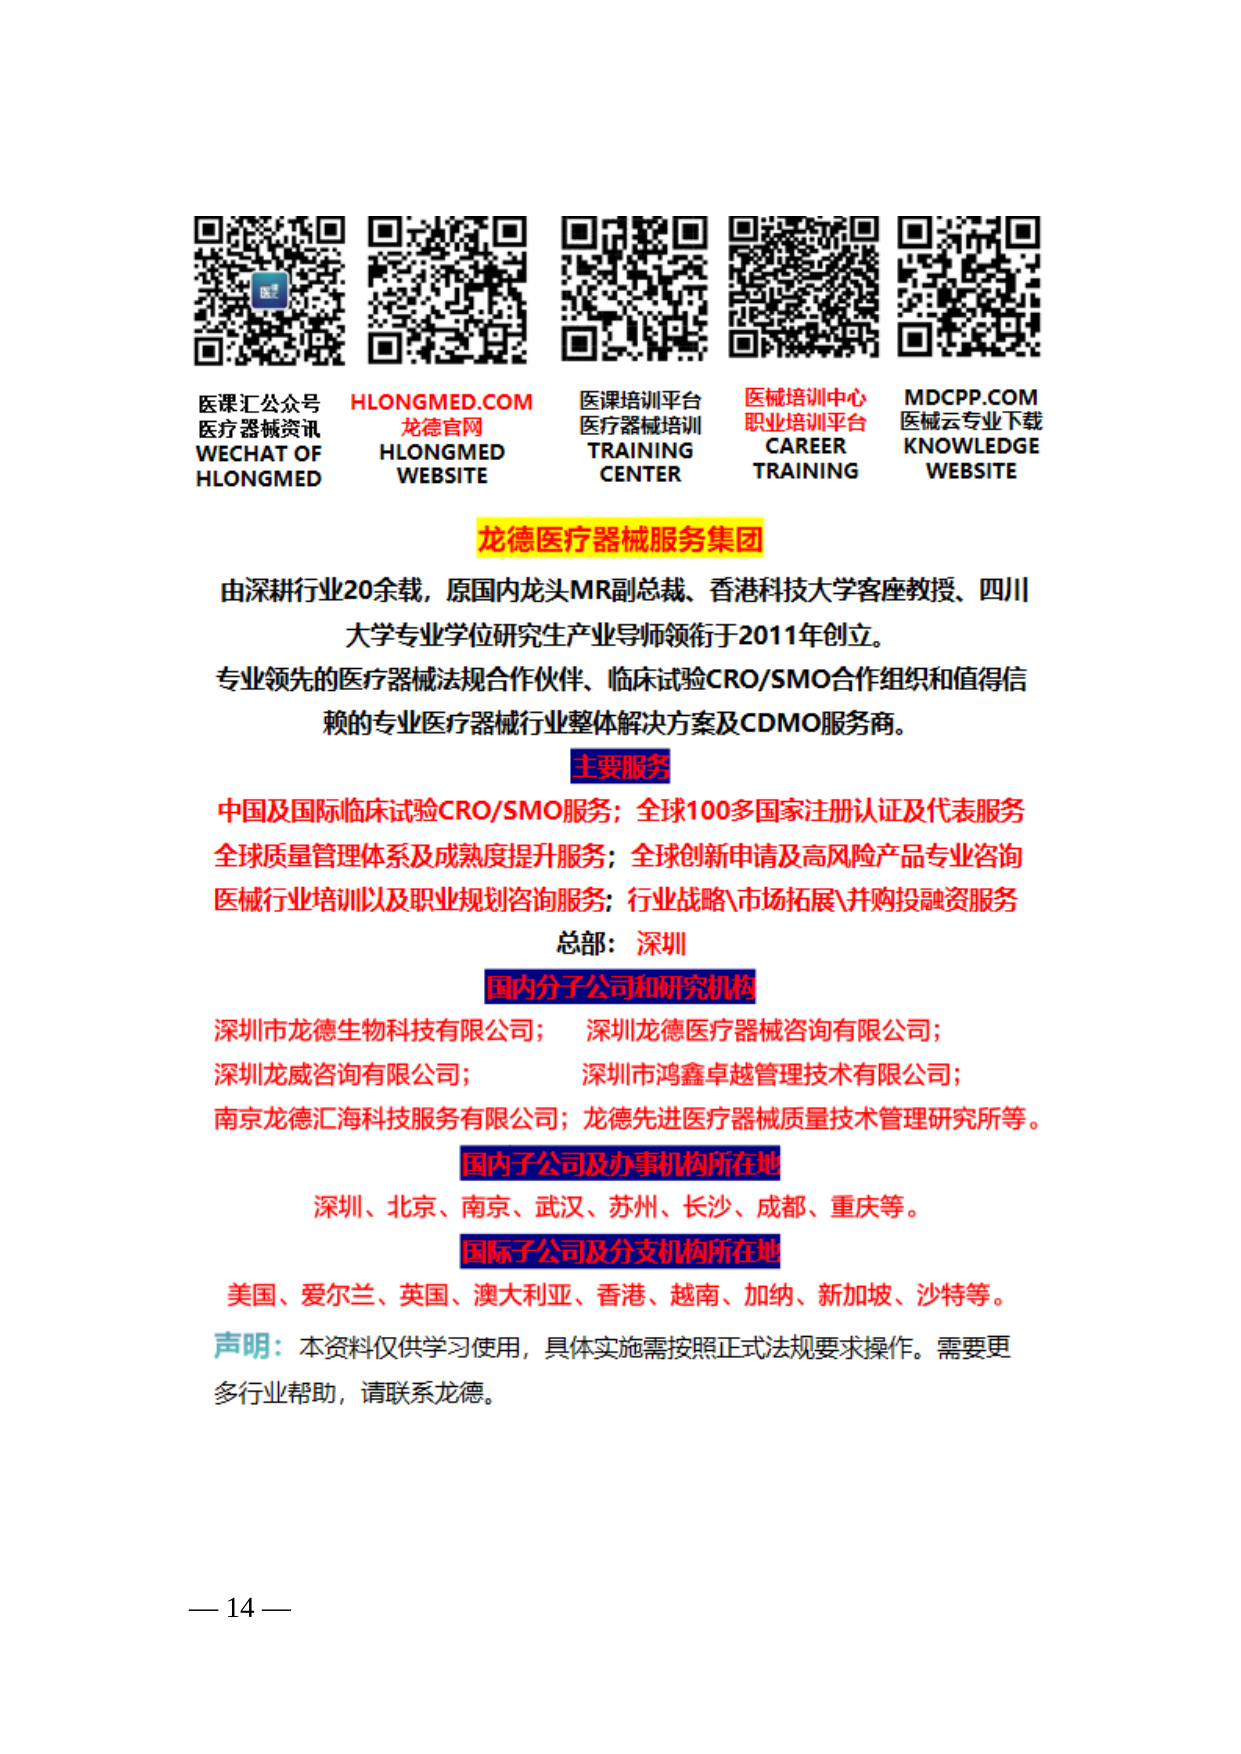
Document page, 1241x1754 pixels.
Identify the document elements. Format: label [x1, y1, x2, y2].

picture [192, 216, 1048, 1422]
